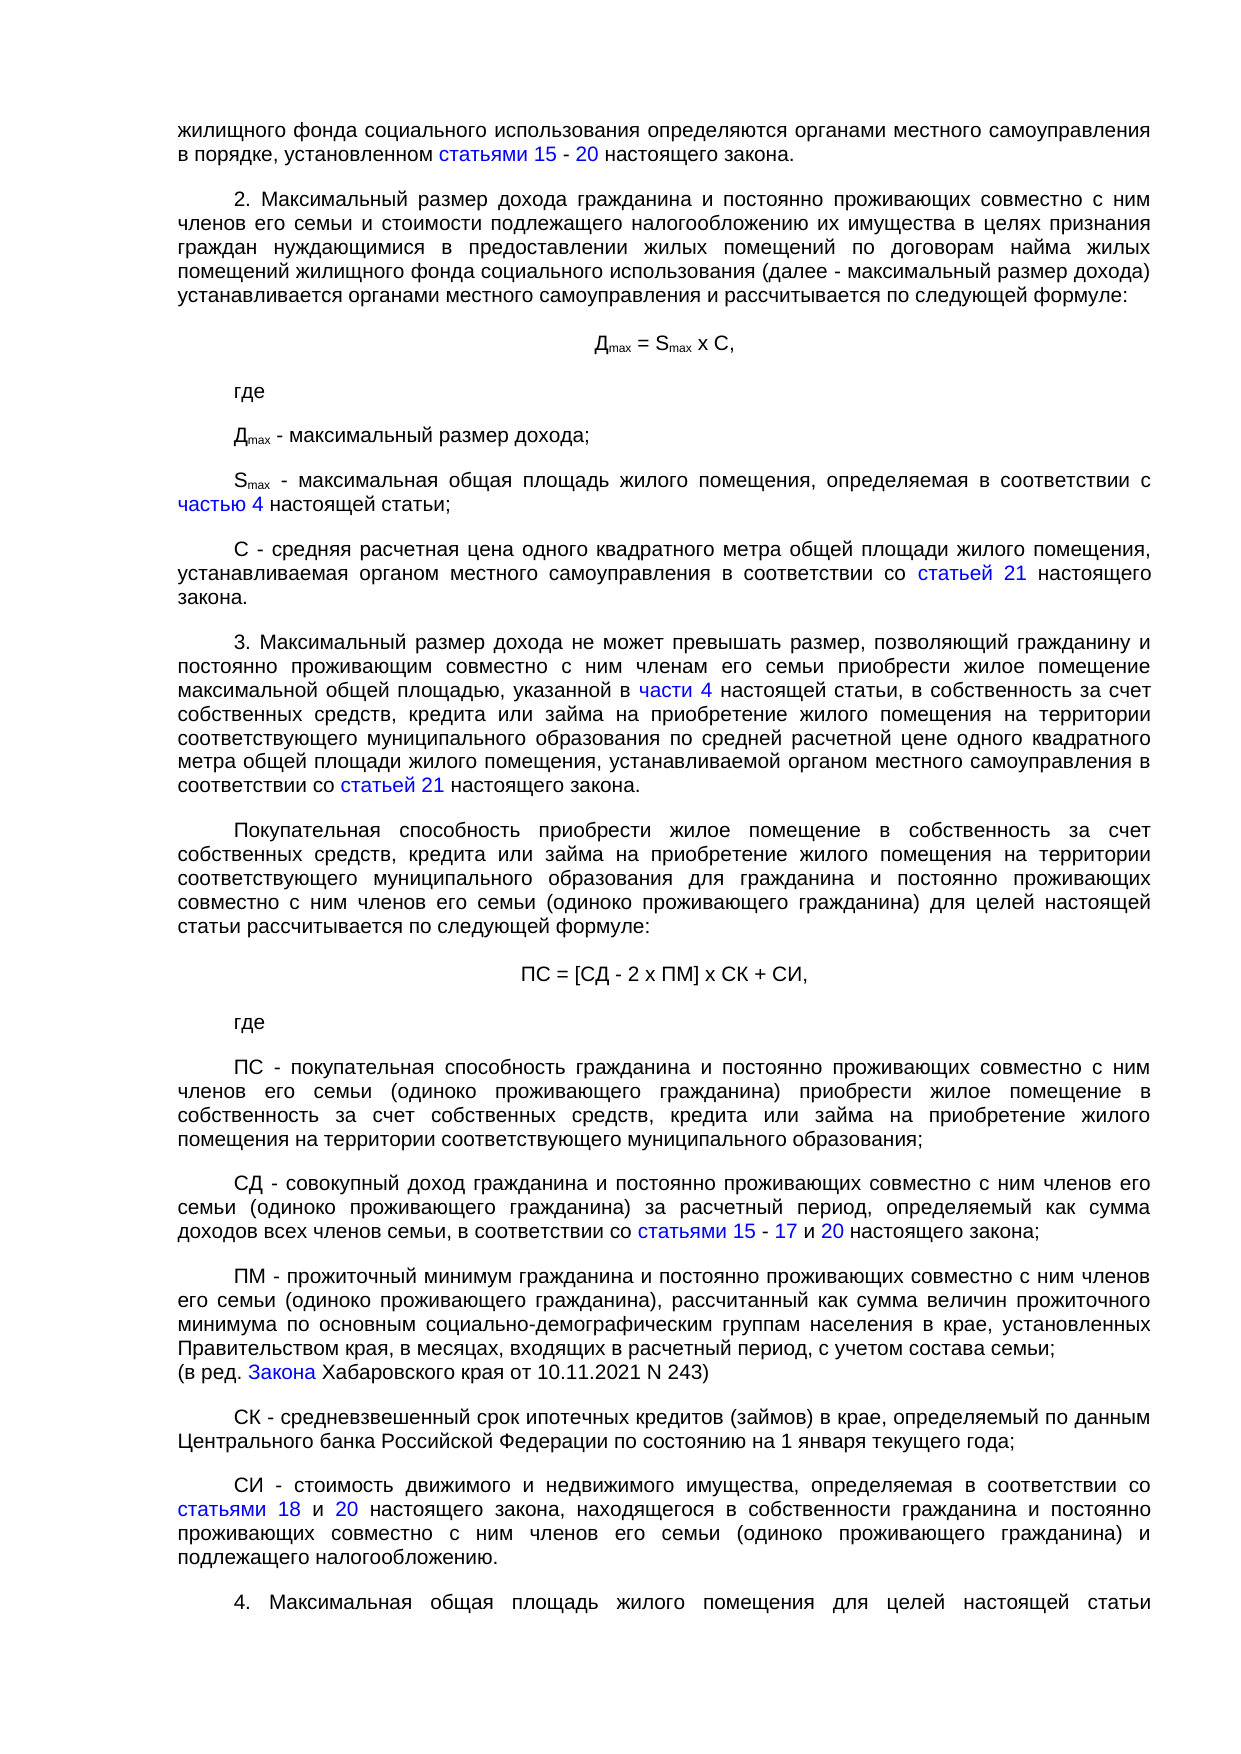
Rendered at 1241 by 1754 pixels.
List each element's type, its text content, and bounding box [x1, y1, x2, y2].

text C - средняя расчетная цена одного квадратного метра общей площади жилого помещения, устанавливаемая органом местного самоуправления в соответствии со статьей 21 настоящего закона. [177, 537, 1152, 609]
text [177, 1590, 1152, 1614]
text Дmax = Smax x C, [177, 331, 1152, 354]
text 3. Максимальный размер дохода не может превышать размер, позволяющий гражданину и постоянно проживающим совместно с ним членам его семьи приобрести жилое помещение максимальной общей площадью, указанной в части 4 настоящей статьи, в собственность за счет собственных средств, кредита или займа на приобретение жилого помещения на территории соответствующего муниципального образования по средней расчетной цене одного квадратного метра общей площади жилого помещения, устанавливаемой органом местного самоуправления в соответствии со статьей 21 настоящего закона. [177, 629, 1152, 797]
text Дmax - максимальный размер дохода; [177, 423, 1152, 447]
text где [177, 378, 1152, 402]
text ПМ - прожиточный минимум гражданина и постоянно проживающих совместно с ним членов его семьи (одиноко проживающего гражданина), рассчитанный как сумма величин прожиточного минимума по основным социально-демографическим группам населения в крае, установленных Правительством края, в месяцах, входящих в расчетный период, с учетом состава семьи; [177, 1264, 1152, 1360]
text где [177, 1010, 1152, 1034]
text Smax - максимальная общая площадь жилого помещения, определяемая в соответствии с частью 4 настоящей статьи; [177, 468, 1152, 516]
text 2. Максимальный размер дохода гражданина и постоянно проживающих совместно с ним членов его семьи и стоимости подлежащего налогообложению их имущества в целях признания граждан нуждающимися в предоставлении жилых помещений по договорам найма жилых помещений жилищного фонда социального использования (далее - максимальный размер дохода) устанавливается органами местного самоуправления и рассчитывается по следующей формуле: [177, 187, 1152, 307]
text СК - средневзвешенный срок ипотечных кредитов (займов) в крае, определяемый по данным Центрального банка Российской Федерации по состоянию на 1 января текущего года; [177, 1404, 1152, 1452]
text СД - совокупный доход гражданина и постоянно проживающих совместно с ним членов его семьи (одиноко проживающего гражданина) за расчетный период, определяемый как сумма доходов всех членов семьи, в соответствии со статьями 15 - 17 и 20 настоящего закона; [177, 1171, 1152, 1243]
text (в ред. Закона Хабаровского края от 10.11.2021 N 243) [177, 1360, 1152, 1384]
text Покупательная способность приобрести жилое помещение в собственность за счет собственных средств, кредита или займа на приобретение жилого помещения на территории соответствующего муниципального образования для гражданина и постоянно проживающих совместно с ним членов его семьи (одиноко проживающего гражданина) для целей настоящей статьи рассчитывается по следующей формуле: [177, 818, 1152, 938]
text СИ - стоимость движимого и недвижимого имущества, определяемая в соответствии со статьями 18 и 20 настоящего закона, находящегося в собственности гражданина и постоянно проживающих совместно с ним членов его семьи (одиноко проживающего гражданина) и подлежащего налогообложению. [177, 1473, 1152, 1569]
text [177, 118, 1152, 166]
text ПС = [СД - 2 x ПМ] x СК + СИ, [177, 962, 1152, 986]
text ПС - покупательная способность гражданина и постоянно проживающих совместно с ним членов его семьи (одиноко проживающего гражданина) приобрести жилое помещение в собственность за счет собственных средств, кредита или займа на приобретение жилого помещения на территории соответствующего муниципального образования; [177, 1054, 1152, 1150]
